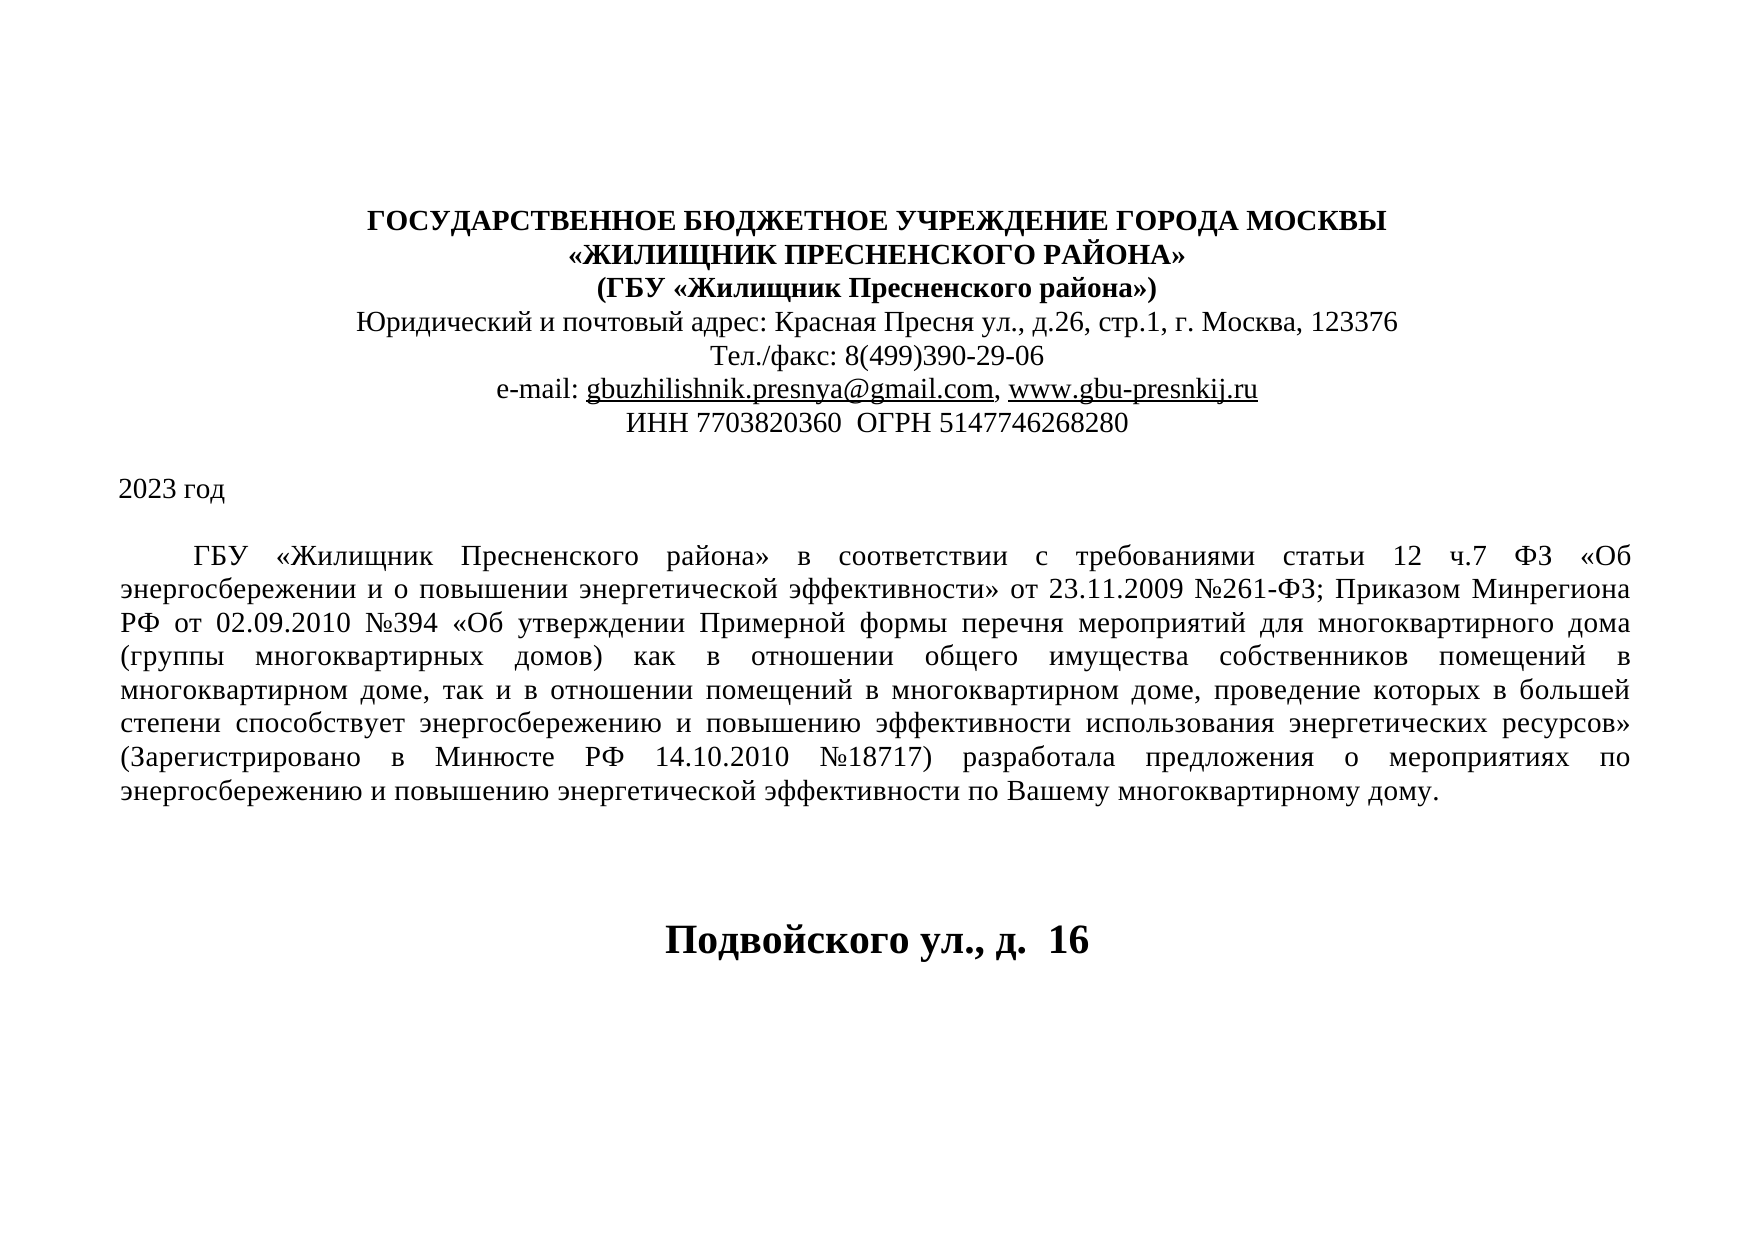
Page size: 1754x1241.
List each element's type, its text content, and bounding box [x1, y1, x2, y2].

text Юридический и почтовый адрес: Красная Пресня ул., д.26, стр.1, г. Москва, 123376 [118, 304, 1636, 338]
text ГБУ «Жилищник Пресненского района» в соответствии с требованиями статьи 12 ч.7 ФЗ «Об энергосбережении и о повышении энергетической эффективности» от 23.11.2009 №261-ФЗ; Приказом Минрегиона РФ от 02.09.2010 №394 «Об утверждении Примерной формы перечня мероприятий для многоквартирного дома (группы многоквартирных домов) как в отношении общего имущества собственников помещений в многоквартирном доме, так и в отношении помещений в многоквартирном доме, проведение которых в большей степени способствует энергосбережению и повышению эффективности использования энергетических ресурсов» (Зарегистрировано в Минюсте РФ 14.10.2010 №18717) разработала предложения о мероприятиях по энергосбережению и повышению энергетической эффективности по Вашему многоквартирному дому. [120, 538, 1634, 807]
text ГОСУДАРСТВЕННОЕ БЮДЖЕТНОЕ УЧРЕЖДЕНИЕ ГОРОДА МОСКВЫ [118, 203, 1636, 237]
text «ЖИЛИЩНИК ПРЕСНЕНСКОГО РАЙОНА» [118, 237, 1636, 271]
text Подвойского ул., д. 16 [118, 915, 1636, 963]
text (ГБУ «Жилищник Пресненского района») [118, 271, 1636, 304]
text Тел./факс: 8(499)390-29-06 [118, 338, 1636, 371]
text ИНН 7703820360 ОГРН 5147746268280 [118, 405, 1636, 438]
text e-mail: gbuzhilishnik.presnya@gmail.com, www.gbu-presnkij.ru [118, 371, 1636, 405]
text 2023 год [118, 471, 1634, 505]
